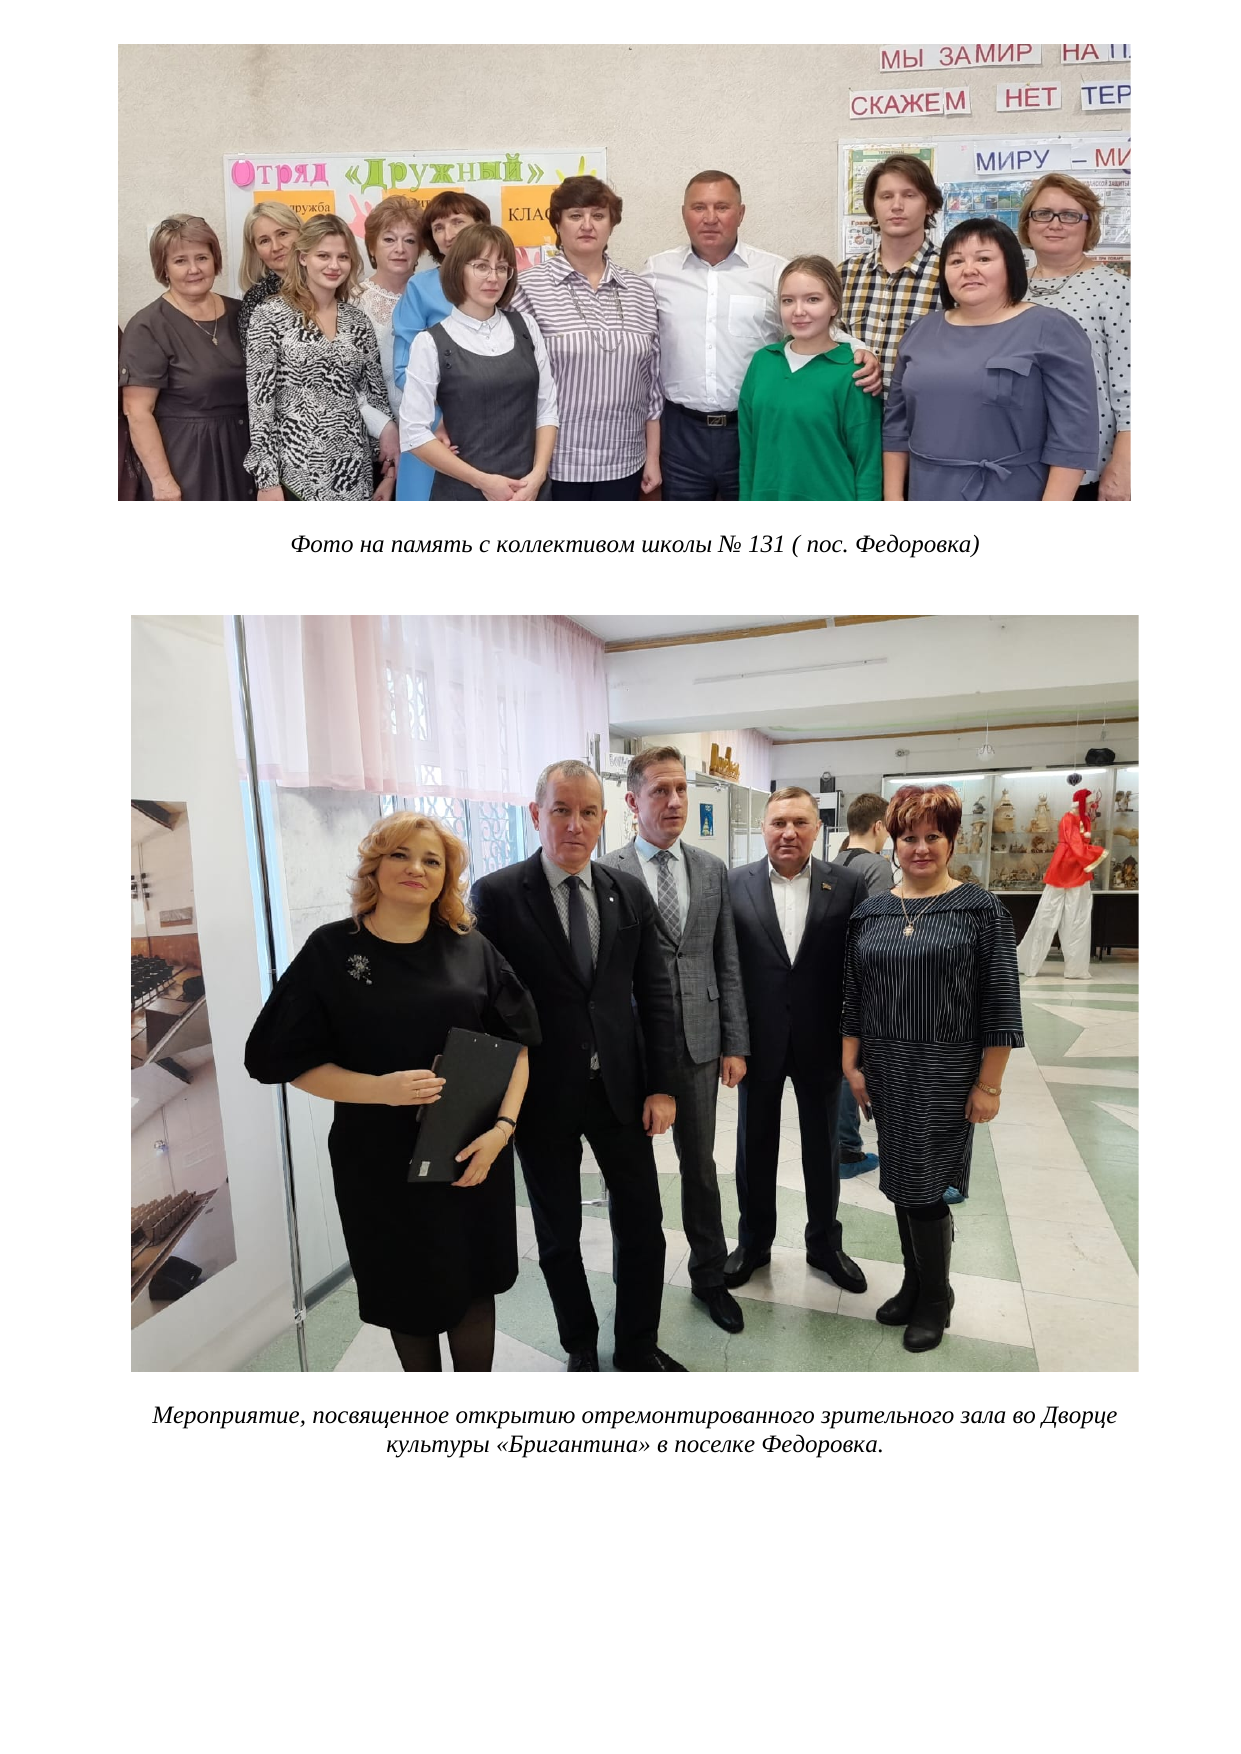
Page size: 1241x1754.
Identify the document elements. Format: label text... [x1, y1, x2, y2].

picture [118, 44, 1131, 501]
text Мероприятие, посвященное открытию отремонтированного зрительного зала во Дворце культуры «Бригантина» в поселке Федоровка. [118, 1401, 1152, 1458]
picture [131, 615, 1139, 1372]
text Фото на память с коллективом школы № 131 ( пос. Федоровка) [118, 529, 1152, 558]
